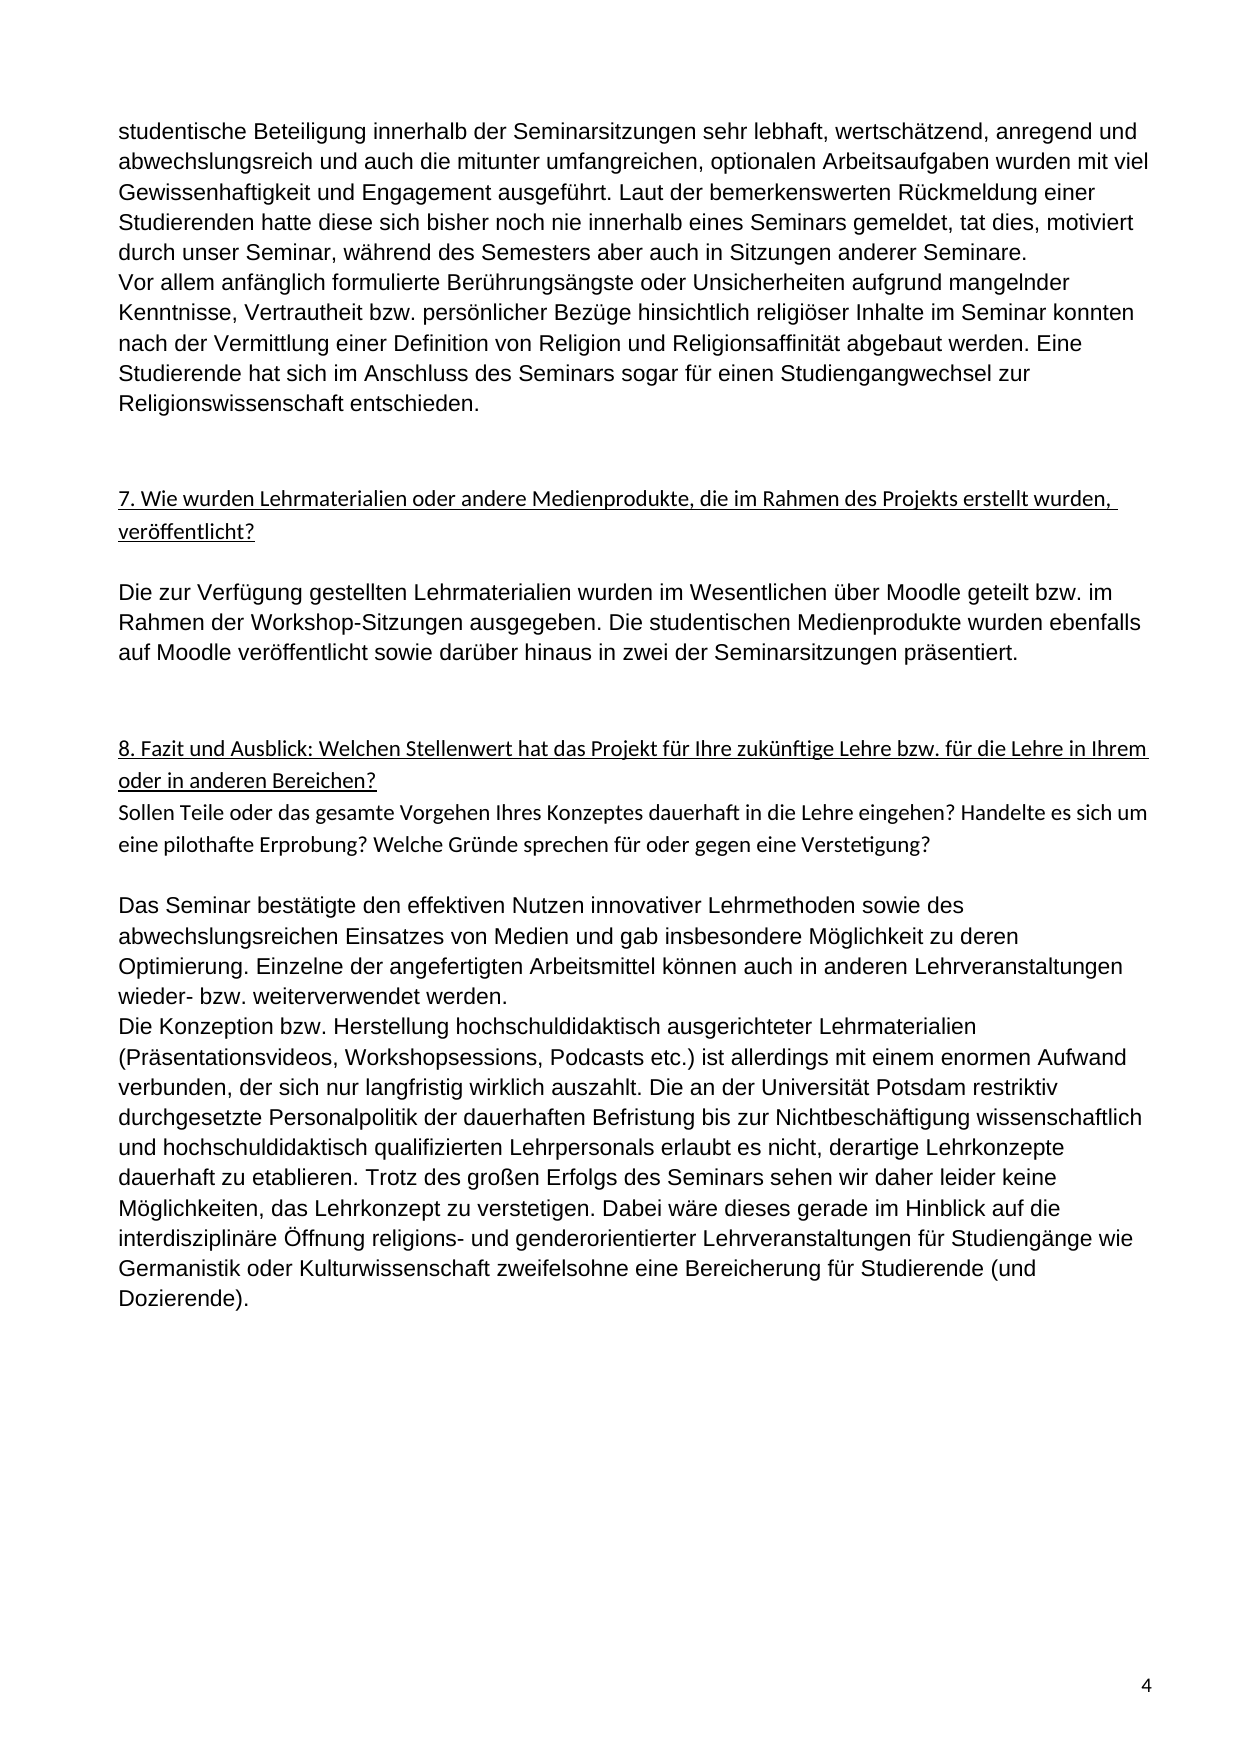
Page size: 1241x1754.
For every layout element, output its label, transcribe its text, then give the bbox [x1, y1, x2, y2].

text Sollen Teile oder das gesamte Vorgehen Ihres Konzeptes dauerhaft in die Lehre eingehen? Handelte es sich um eine pilothafte Erprobung? Welche Gründe sprechen für oder gegen eine Verstetigung? [118, 798, 1152, 889]
text Vor allem anfänglich formulierte Berührungsängste oder Unsicherheiten aufgrund mangelnder Kenntnisse, Vertrautheit bzw. persönlicher Bezüge hinsichtlich religiöser Inhalte im Seminar konnten nach der Vermittlung einer Definition von Religion und Religionsaffinität abgebaut werden. Eine Studierende hat sich im Anschluss des Seminars sogar für einen Studiengangwechsel zur Religionswissenschaft entschieden. [118, 269, 1152, 416]
text Die Konzeption bzw. Herstellung hochschuldidaktisch ausgerichteter Lehrmaterialien (Präsentationsvideos, Workshopsessions, Podcasts etc.) ist allerdings mit einem enormen Aufwand verbunden, der sich nur langfristig wirklich auszahlt. Die an der Universität Potsdam restriktiv durchgesetzte Personalpolitik der dauerhaften Befristung bis zur Nichtbeschäftigung wissenschaftlich und hochschuldidaktisch qualifizierten Lehrpersonals erlaubt es nicht, derartige Lehrkonzepte dauerhaft zu etablieren. Trotz des großen Erfolgs des Seminars sehen wir daher leider keine Möglichkeiten, das Lehrkonzept zu verstetigen. Dabei wäre dieses gerade im Hinblick auf die interdisziplinäre Öffnung religions- und genderorientierter Lehrveranstaltungen für Studiengänge wie Germanistik oder Kulturwissenschaft zweifelsohne eine Bereicherung für Studierende (und Dozierende). [118, 1013, 1152, 1312]
text 7. Wie wurden Lehrmaterialien oder andere Medienprodukte, die im Rahmen des Projekts erstellt wurden, veröffentlicht? [118, 484, 1152, 575]
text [118, 118, 1152, 265]
text 8. Fazit und Ausblick: Welchen Stellenwert hat das Projekt für Ihre zukünftige Lehre bzw. für die Lehre in Ihrem oder in anderen Bereichen? [118, 734, 1152, 794]
text Das Seminar bestätigte den effektiven Nutzen innovativer Lehrmethoden sowie des abwechslungsreichen Einsatzes von Medien und gab insbesondere Möglichkeit zu deren Optimierung. Einzelne der angefertigten Arbeitsmittel können auch in anderen Lehrveranstaltungen wieder- bzw. weiterverwendet werden. [118, 892, 1152, 1009]
text Die zur Verfügung gestellten Lehrmaterialien wurden im Wesentlichen über Moodle geteilt bzw. im Rahmen der Workshop-Sitzungen ausgegeben. Die studentischen Medienprodukte wurden ebenfalls auf Moodle veröffentlicht sowie darüber hinaus in zwei der Seminarsitzungen präsentiert. [118, 579, 1152, 666]
